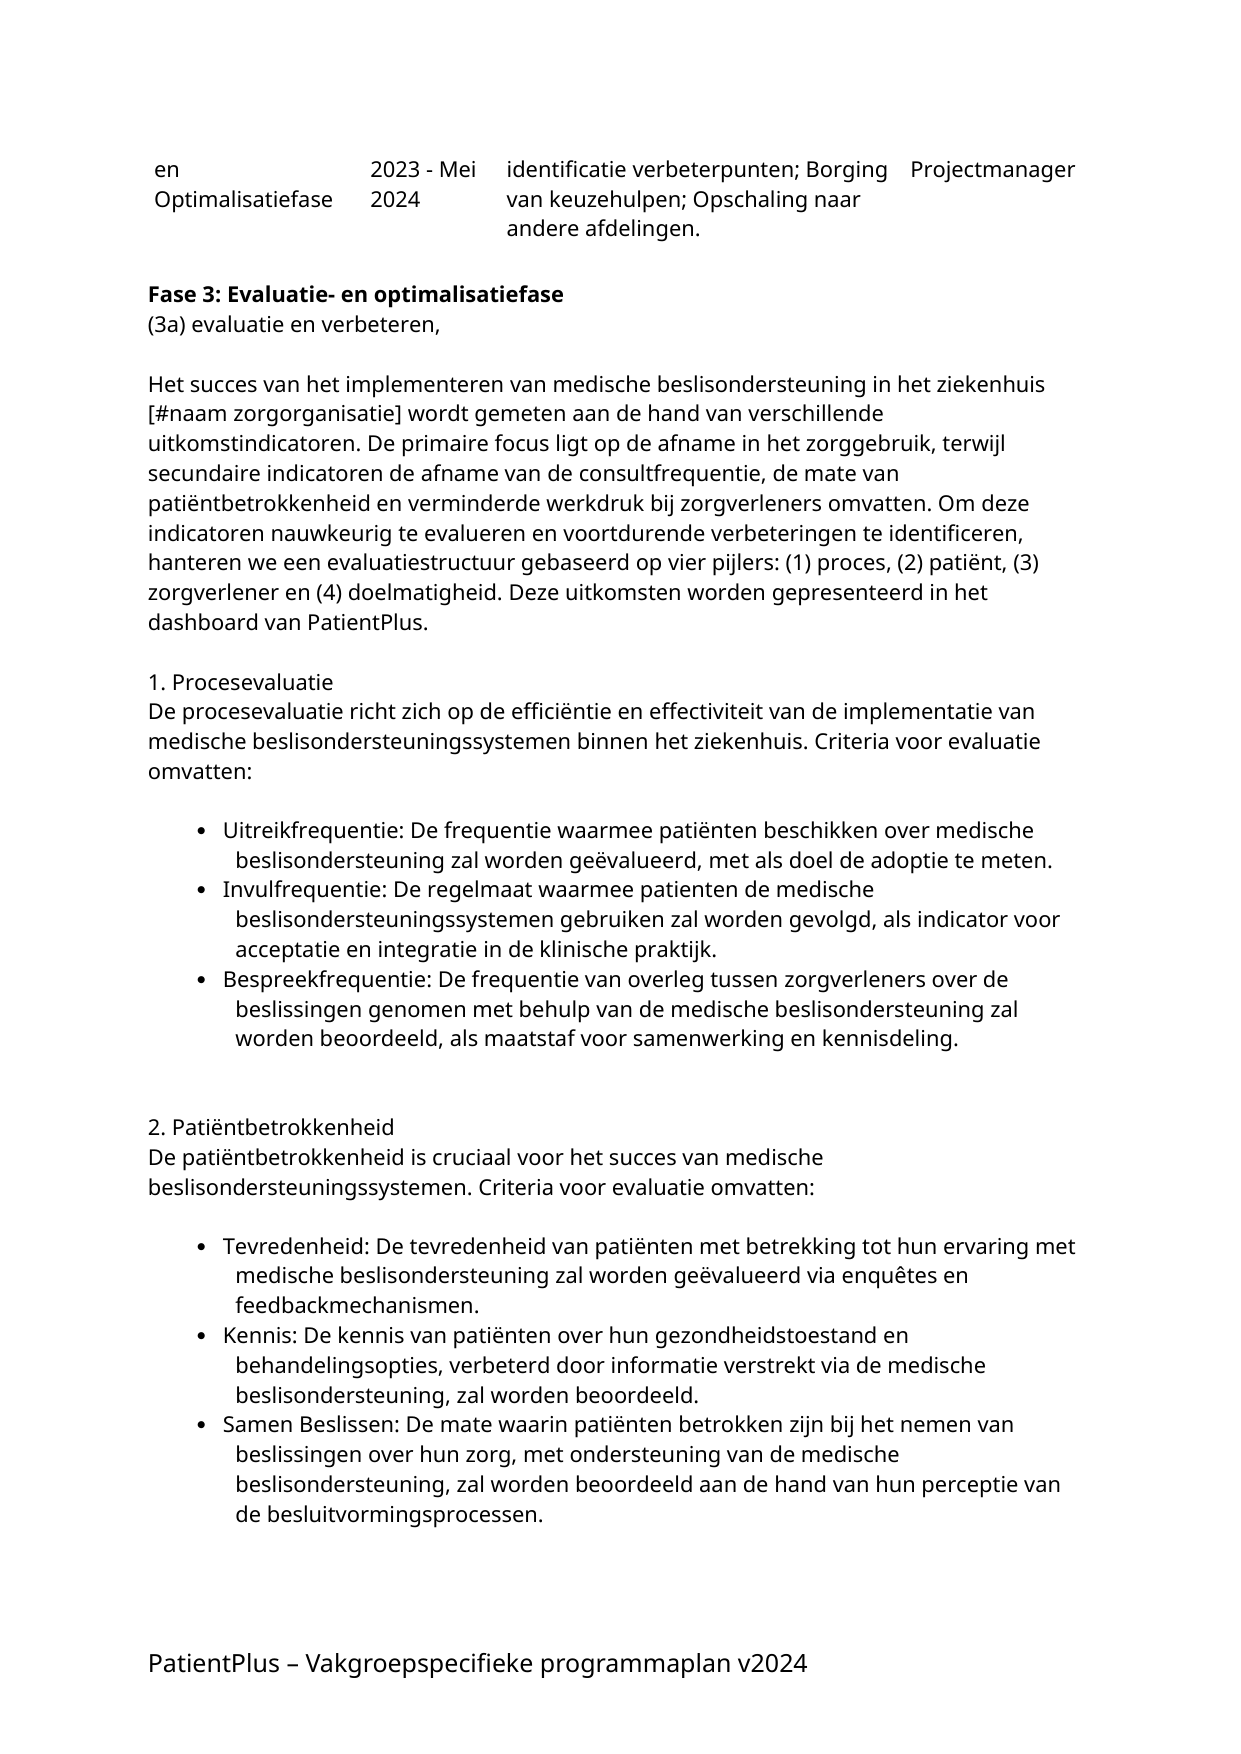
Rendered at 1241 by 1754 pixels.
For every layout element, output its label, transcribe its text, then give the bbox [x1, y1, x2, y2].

list Bespreekfrequentie: De frequentie van overleg tussen zorgverleners over de beslissingen genomen met behulp van de medische beslisondersteuning zal worden beoordeeld, als maatstaf voor samenwerking en kennisdeling. [198, 964, 1093, 1053]
list Invulfrequentie: De regelmaat waarmee patienten de medische beslisondersteuningssystemen gebruiken zal worden gevolgd, als indicator voor acceptatie en integratie in de klinische praktijk. [198, 874, 1093, 964]
text Het succes van het implementeren van medische beslisondersteuning in het ziekenhuis [#naam zorgorganisatie] wordt gemeten aan de hand van verschillende uitkomstindicatoren. De primaire focus ligt op de afname in het zorggebruik, terwijl secundaire indicatoren de afname van de consultfrequentie, de mate van patiëntbetrokkenheid en verminderde werkdruk bij zorgverleners omvatten. Om deze indicatoren nauwkeurig te evalueren en voortdurende verbeteringen te identificeren, hanteren we een evaluatiestructuur gebaseerd op vier pijlers: (1) proces, (2) patiënt, (3) zorgverlener en (4) doelmatigheid. Deze uitkomsten worden gepresenteerd in het dashboard van PatientPlus. [148, 369, 1093, 637]
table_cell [364, 148, 500, 249]
text 2. Patiëntbetrokkenheid [148, 1112, 1093, 1142]
text Fase 3: Evaluatie- en optimalisatiefase [148, 279, 1093, 309]
text 1. Procesevaluatie [148, 667, 1093, 696]
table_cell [148, 148, 364, 249]
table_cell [500, 148, 904, 249]
text (3a) evaluatie en verbeteren, [148, 309, 1093, 339]
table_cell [904, 148, 1093, 249]
list Uitreikfrequentie: De frequentie waarmee patiënten beschikken over medische beslisondersteuning zal worden geëvalueerd, met als doel de adoptie te meten. [198, 815, 1093, 874]
text De procesevaluatie richt zich op de efficiëntie en effectiviteit van de implementatie van medische beslisondersteuningssystemen binnen het ziekenhuis. Criteria voor evaluatie omvatten: [148, 696, 1093, 786]
list Tevredenheid: De tevredenheid van patiënten met betrekking tot hun ervaring met medische beslisondersteuning zal worden geëvalueerd via enquêtes en feedbackmechanismen. [198, 1231, 1093, 1320]
list Samen Beslissen: De mate waarin patiënten betrokken zijn bij het nemen van beslissingen over hun zorg, met ondersteuning van de medische beslisondersteuning, zal worden beoordeeld aan de hand van hun perceptie van de besluitvormingsprocessen. [198, 1409, 1093, 1529]
list Kennis: De kennis van patiënten over hun gezondheidstoestand en behandelingsopties, verbeterd door informatie verstrekt via de medische beslisondersteuning, zal worden beoordeeld. [198, 1320, 1093, 1409]
text De patiëntbetrokkenheid is cruciaal voor het succes van medische beslisondersteuningssystemen. Criteria voor evaluatie omvatten: [148, 1142, 1093, 1202]
